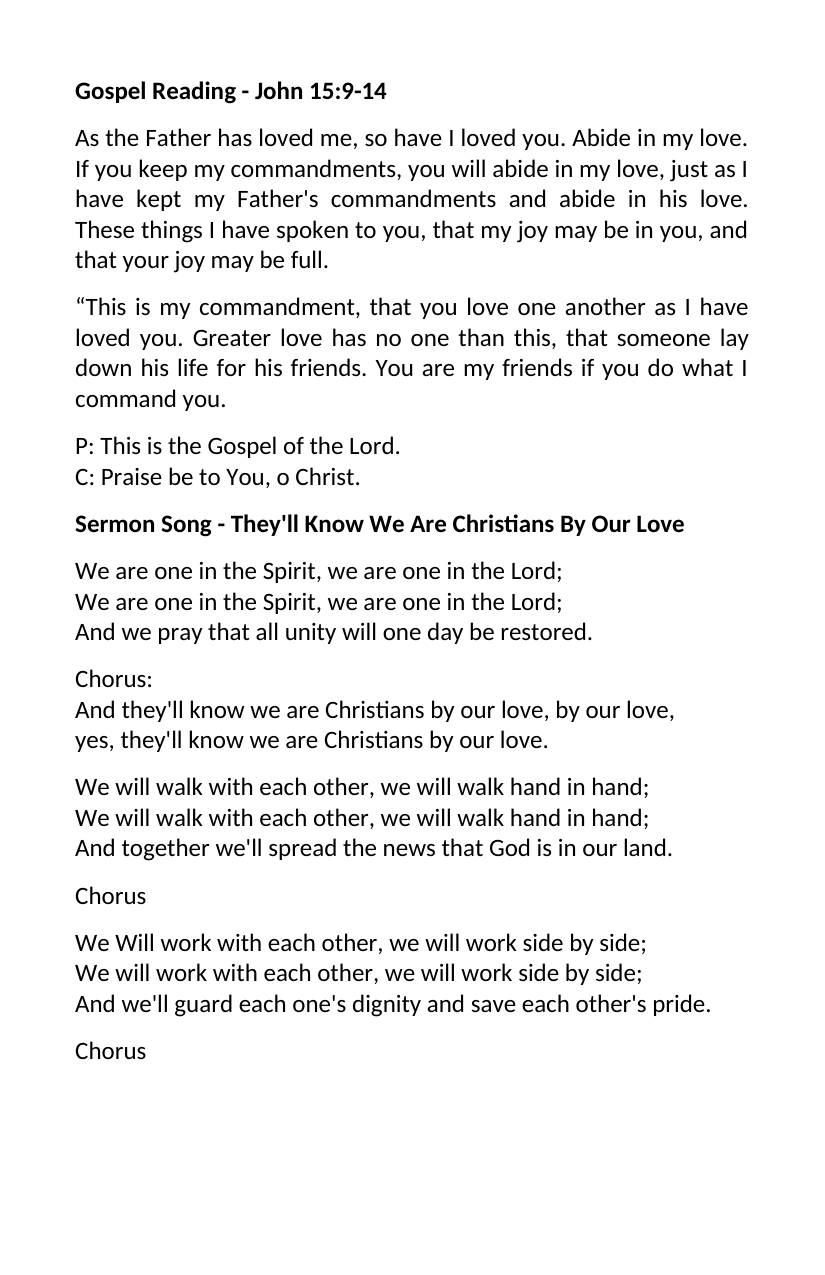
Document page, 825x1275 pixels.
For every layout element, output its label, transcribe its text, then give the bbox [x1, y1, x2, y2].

text Chorus [75, 880, 750, 910]
text We are one in the Spirit, we are one in the Lord; We are one in the Spirit, we are one in the Lord; And we pray that all unity will one day be restored. [75, 555, 750, 647]
text Chorus [75, 1035, 750, 1066]
text Sermon Song - They'll Know We Are Christians By Our Love [75, 508, 750, 538]
text P: This is the Gospel of the Lord. C: Praise be to You, o Christ. [75, 430, 750, 491]
text “This is my commandment, that you love one another as I have loved you. Greater love has no one than this, that someone lay down his life for his friends. You are my friends if you do what I command you. [75, 291, 750, 413]
text We Will work with each other, we will work side by side; We will work with each other, we will work side by side; And we'll guard each one's dignity and save each other's pride. [75, 927, 750, 1018]
text As the Father has loved me, so have I loved you. Abide in my love. If you keep my commandments, you will abide in my love, just as I have kept my Father's commandments and abide in his love. These things I have spoken to you, that my joy may be in you, and that your joy may be full. [75, 122, 750, 275]
text Gospel Reading - John 15:9-14 [75, 75, 750, 106]
text Chorus: And they'll know we are Christians by our love, by our love, yes, they'll know we are Christians by our love. [75, 663, 750, 755]
text We will walk with each other, we will walk hand in hand; We will walk with each other, we will walk hand in hand; And together we'll spread the news that God is in our land. [75, 772, 750, 863]
